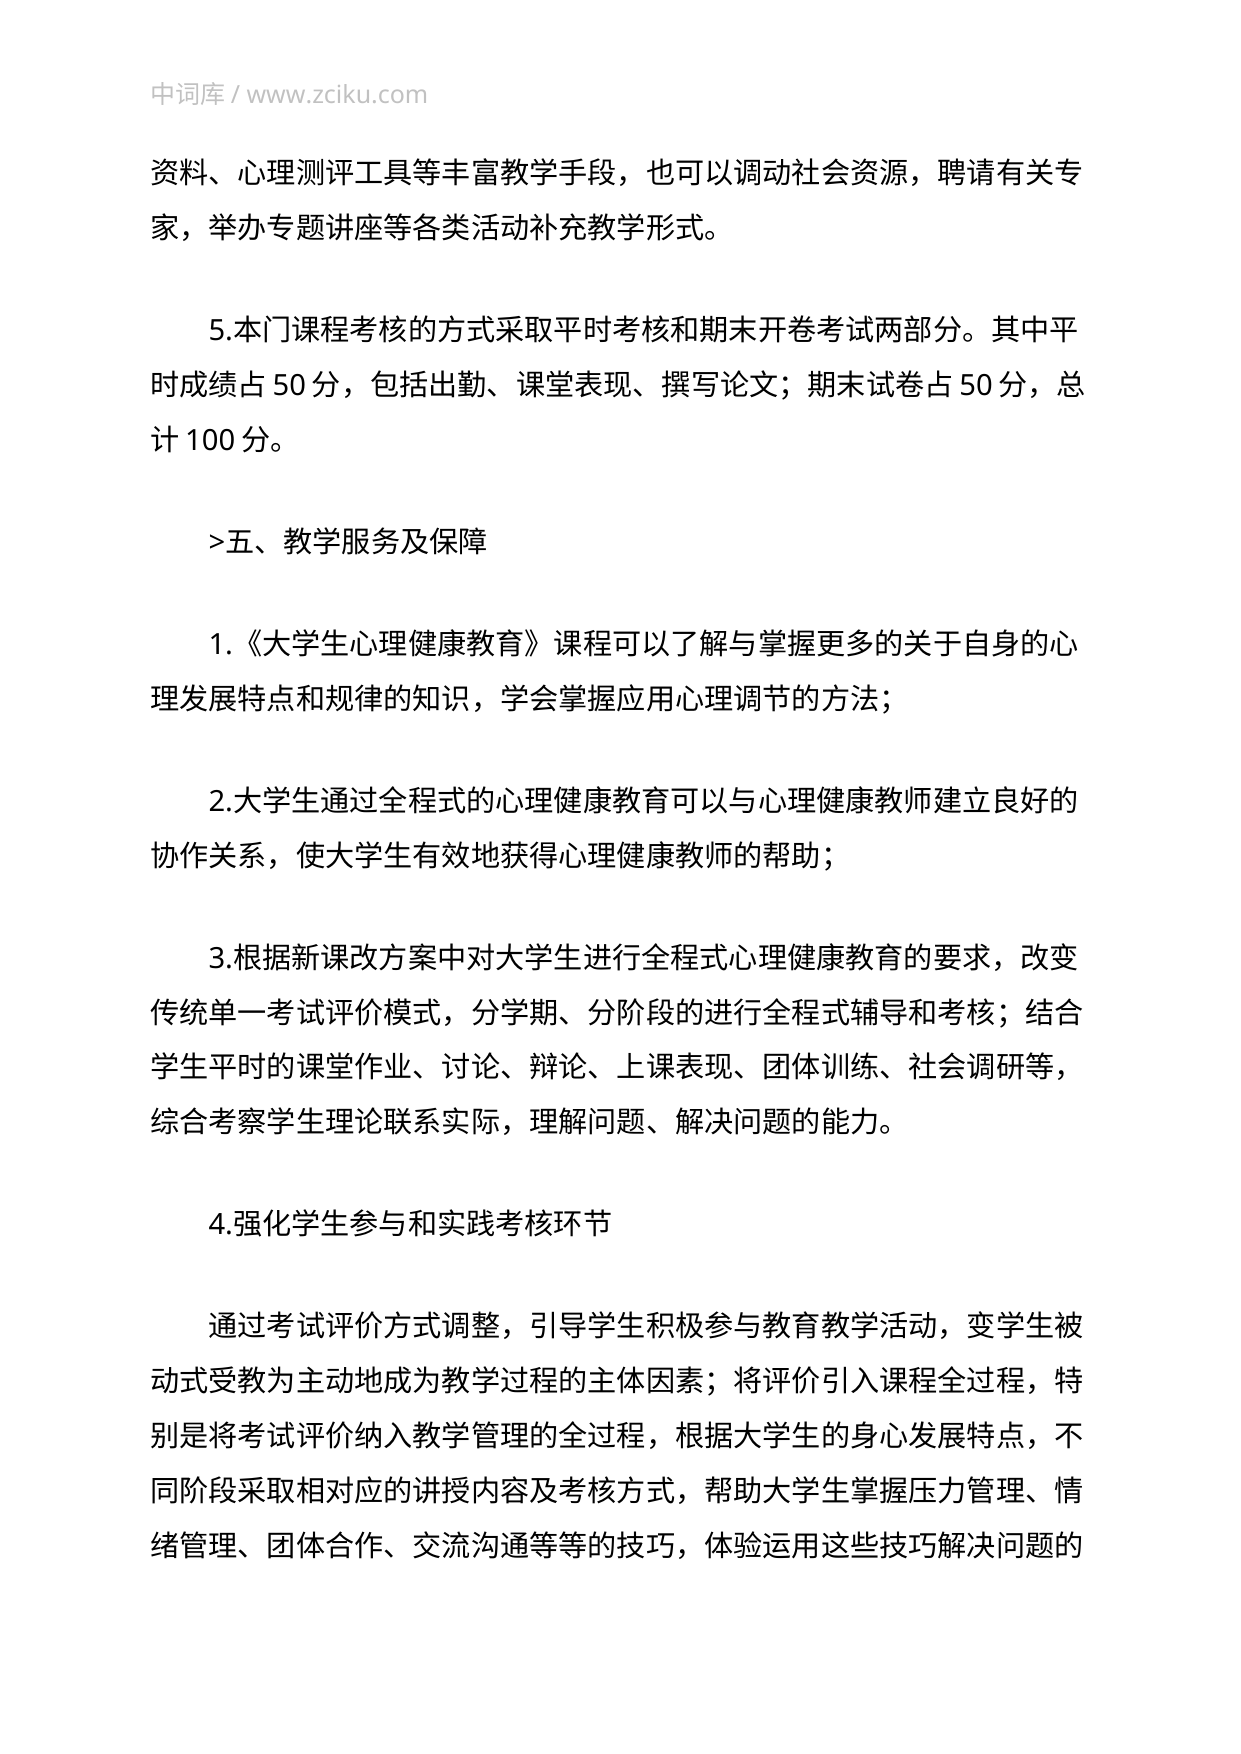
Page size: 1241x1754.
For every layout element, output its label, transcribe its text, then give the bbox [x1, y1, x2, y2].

text 3.根据新课改方案中对大学生进行全程式心理健康教育的要求，改变传统单一考试评价模式，分学期、分阶段的进行全程式辅导和考核；结合学生平时的课堂作业、讨论、辩论、上课表现、团体训练、社会调研等，综合考察学生理论联系实际，理解问题、解决问题的能力。 [150, 934, 1090, 1141]
text 5.本门课程考核的方式采取平时考核和期末开卷考试两部分。其中平时成绩占50分，包括出勤、课堂表现、撰写论文；期末试卷占50分，总计100分。 [150, 307, 1090, 459]
text >五、教学服务及保障 [150, 519, 1090, 561]
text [150, 150, 1090, 247]
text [150, 1303, 1090, 1564]
text 1.《大学生心理健康教育》课程可以了解与掌握更多的关于自身的心理发展特点和规律的知识，学会掌握应用心理调节的方法； [150, 621, 1090, 718]
text 4.强化学生参与和实践考核环节 [150, 1201, 1090, 1243]
text 2.大学生通过全程式的心理健康教育可以与心理健康教师建立良好的协作关系，使大学生有效地获得心理健康教师的帮助； [150, 777, 1090, 875]
